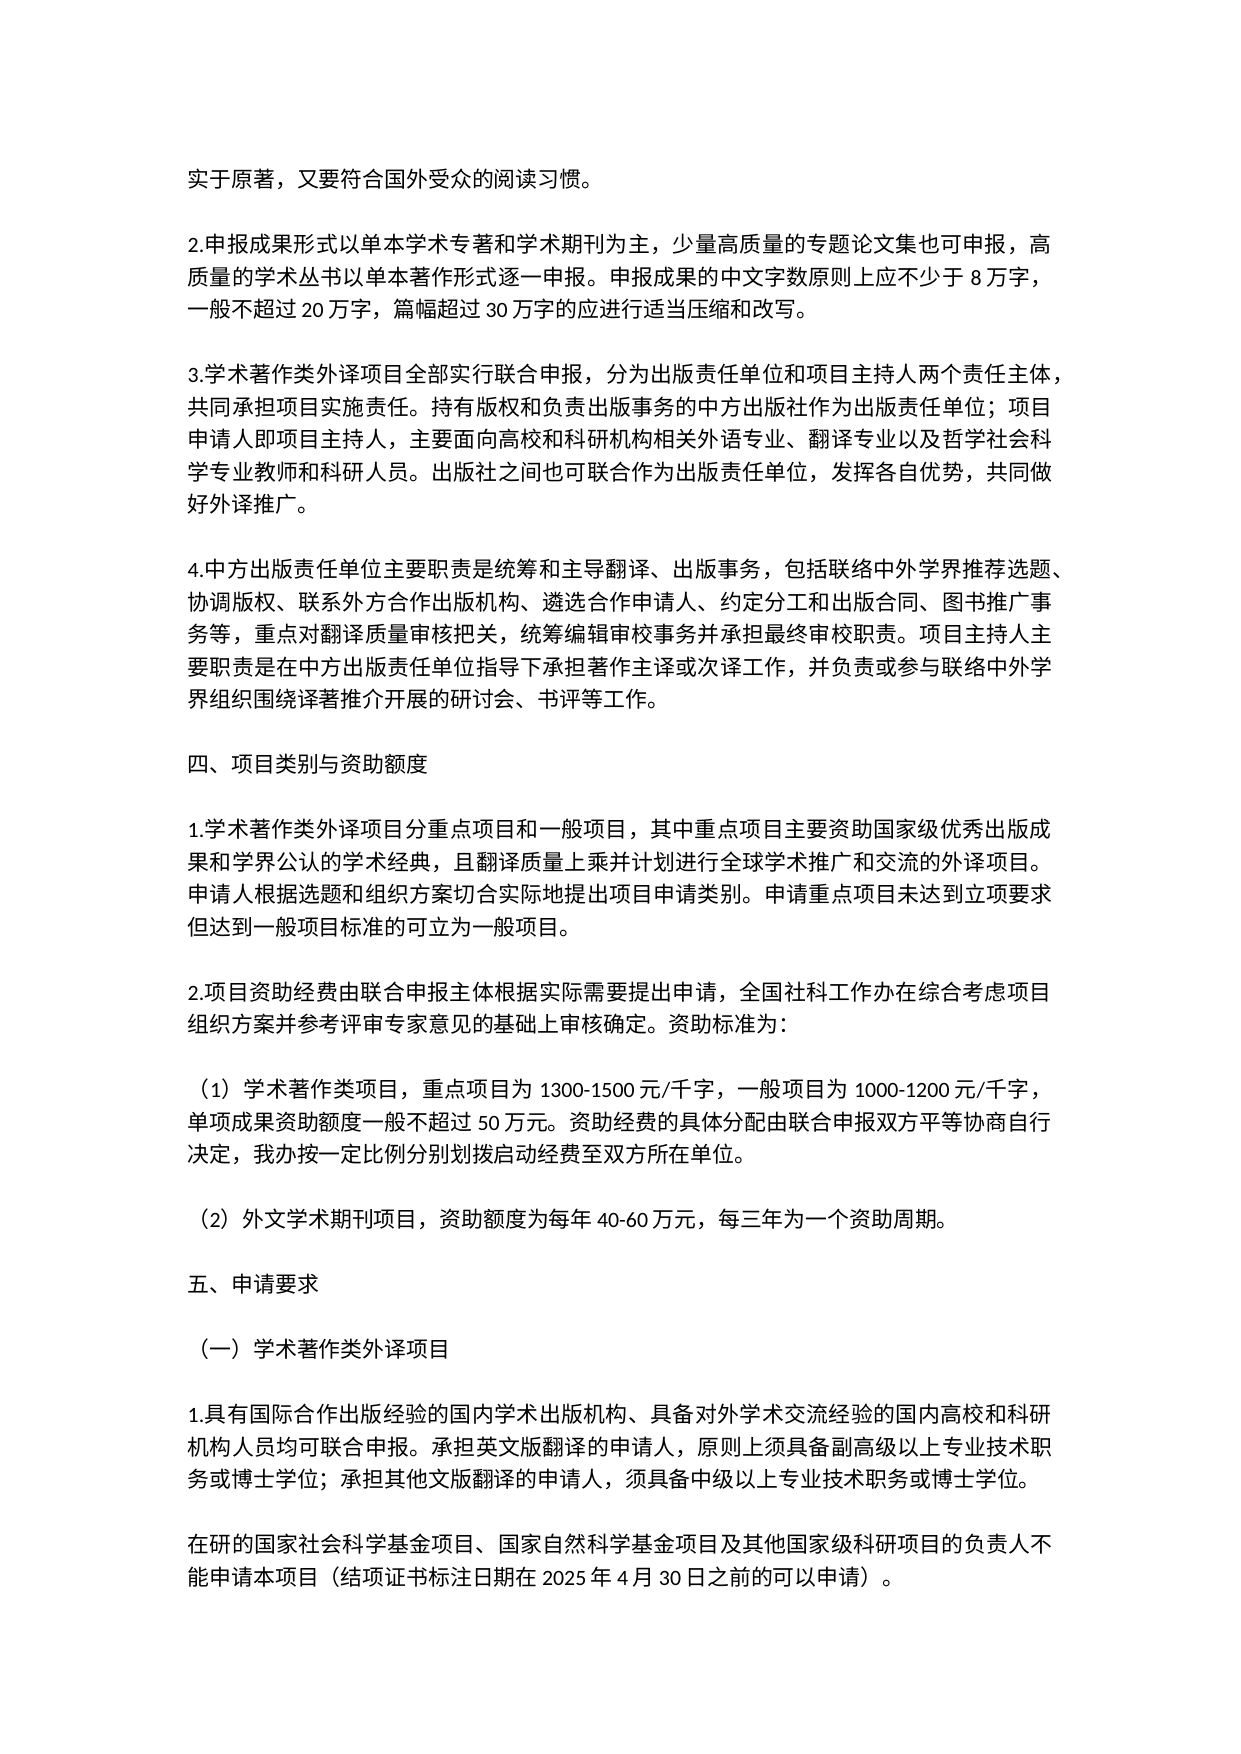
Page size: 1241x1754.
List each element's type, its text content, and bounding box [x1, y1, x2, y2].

text 四、项目类别与资助额度 [187, 747, 1053, 779]
text 1.具有国际合作出版经验的国内学术出版机构、具备对外学术交流经验的国内高校和科研机构人员均可联合申报。承担英文版翻译的申请人，原则上须具备副高级以上专业技术职务或博士学位；承担其他文版翻译的申请人，须具备中级以上专业技术职务或博士学位。 [187, 1397, 1053, 1494]
text 2.申报成果形式以单本学术专著和学术期刊为主，少量高质量的专题论文集也可申报，高质量的学术丛书以单本著作形式逐一申报。申报成果的中文字数原则上应不少于8万字，一般不超过20万字，篇幅超过30万字的应进行适当压缩和改写。 [187, 227, 1053, 324]
text 五、申请要求 [187, 1267, 1053, 1299]
text 3.学术著作类外译项目全部实行联合申报，分为出版责任单位和项目主持人两个责任主体，共同承担项目实施责任。持有版权和负责出版事务的中方出版社作为出版责任单位；项目申请人即项目主持人，主要面向高校和科研机构相关外语专业、翻译专业以及哲学社会科学专业教师和科研人员。出版社之间也可联合作为出版责任单位，发挥各自优势，共同做好外译推广。 [187, 357, 1053, 519]
text 在研的国家社会科学基金项目、国家自然科学基金项目及其他国家级科研项目的负责人不能申请本项目（结项证书标注日期在2025年4月30日之前的可以申请）。 [187, 1527, 1053, 1592]
text 2.项目资助经费由联合申报主体根据实际需要提出申请，全国社科工作办在综合考虑项目组织方案并参考评审专家意见的基础上审核确定。资助标准为： [187, 974, 1053, 1039]
text 4.中方出版责任单位主要职责是统筹和主导翻译、出版事务，包括联络中外学界推荐选题、协调版权、联系外方合作出版机构、遴选合作申请人、约定分工和出版合同、图书推广事务等，重点对翻译质量审核把关，统筹编辑审校事务并承担最终审校职责。项目主持人主要职责是在中方出版责任单位指导下承担著作主译或次译工作，并负责或参与联络中外学界组织围绕译著推介开展的研讨会、书评等工作。 [187, 552, 1053, 714]
text 1.学术著作类外译项目分重点项目和一般项目，其中重点项目主要资助国家级优秀出版成果和学界公认的学术经典，且翻译质量上乘并计划进行全球学术推广和交流的外译项目。申请人根据选题和组织方案切合实际地提出项目申请类别。申请重点项目未达到立项要求、但达到一般项目标准的可立为一般项目。 [187, 812, 1053, 942]
text （一）学术著作类外译项目 [187, 1332, 1053, 1364]
text （1）学术著作类项目，重点项目为1300-1500元/千字，一般项目为1000-1200元/千字，单项成果资助额度一般不超过50万元。资助经费的具体分配由联合申报双方平等协商自行决定，我办按一定比例分别划拨启动经费至双方所在单位。 [187, 1072, 1053, 1169]
text （2）外文学术期刊项目，资助额度为每年40-60万元，每三年为一个资助周期。 [187, 1202, 1053, 1234]
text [187, 162, 1053, 194]
